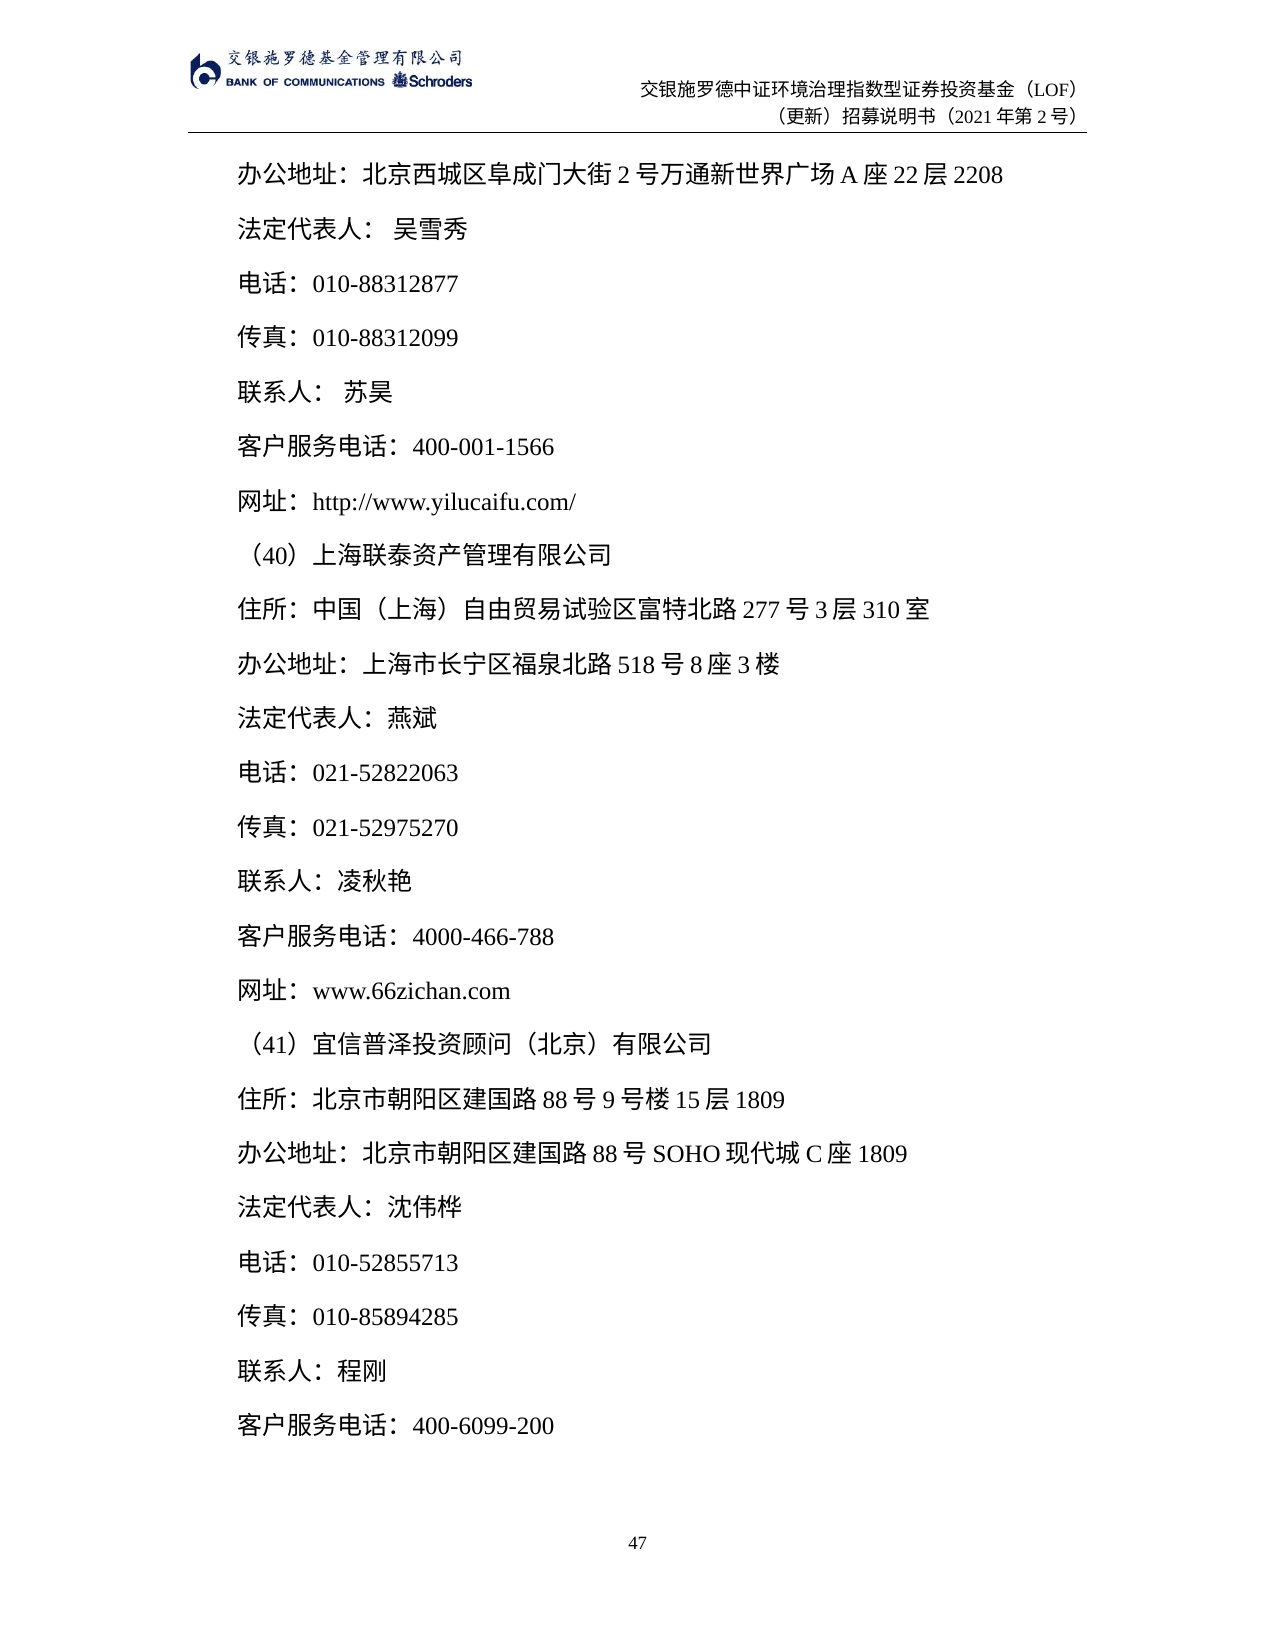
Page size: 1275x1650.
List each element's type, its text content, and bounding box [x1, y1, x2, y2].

text 联系人：程刚 [187, 1351, 1087, 1387]
text 传真：010-85894285 [187, 1297, 1087, 1333]
text 传真：010-88312099 [187, 318, 1087, 354]
text 网址：www.66zichan.com [187, 970, 1087, 1007]
text 办公地址：北京市朝阳区建国路88号SOHO现代城C座1809 [187, 1133, 1087, 1170]
text （40）上海联泰资产管理有限公司 [187, 535, 1087, 572]
text 住所：中国（上海）自由贸易试验区富特北路277号3层310室 [187, 590, 1087, 626]
text 法定代表人：沈伟桦 [187, 1188, 1087, 1224]
picture [190, 50, 472, 89]
text （41）宜信普泽投资顾问（北京）有限公司 [187, 1025, 1087, 1061]
text 客户服务电话：400-6099-200 [187, 1405, 1087, 1442]
text 办公地址：北京西城区阜成门大街2号万通新世界广场A座22层2208 [187, 155, 1087, 191]
text 电话：010-88312877 [187, 263, 1087, 300]
text 住所：北京市朝阳区建国路88号9号楼15层1809 [187, 1079, 1087, 1115]
text 网址：http://www.yilucaifu.com/ [187, 481, 1087, 517]
text 电话：021-52822063 [187, 753, 1087, 789]
text 联系人：凌秋艳 [187, 862, 1087, 898]
text 联系人： 苏昊 [187, 372, 1087, 408]
text 客户服务电话：400-001-1566 [187, 427, 1087, 463]
text 电话：010-52855713 [187, 1242, 1087, 1278]
text 法定代表人：燕斌 [187, 698, 1087, 735]
text 传真：021-52975270 [187, 807, 1087, 843]
text 客户服务电话：4000-466-788 [187, 916, 1087, 952]
text 法定代表人： 吴雪秀 [187, 209, 1087, 245]
text 办公地址：上海市长宁区福泉北路518号8座3楼 [187, 644, 1087, 680]
